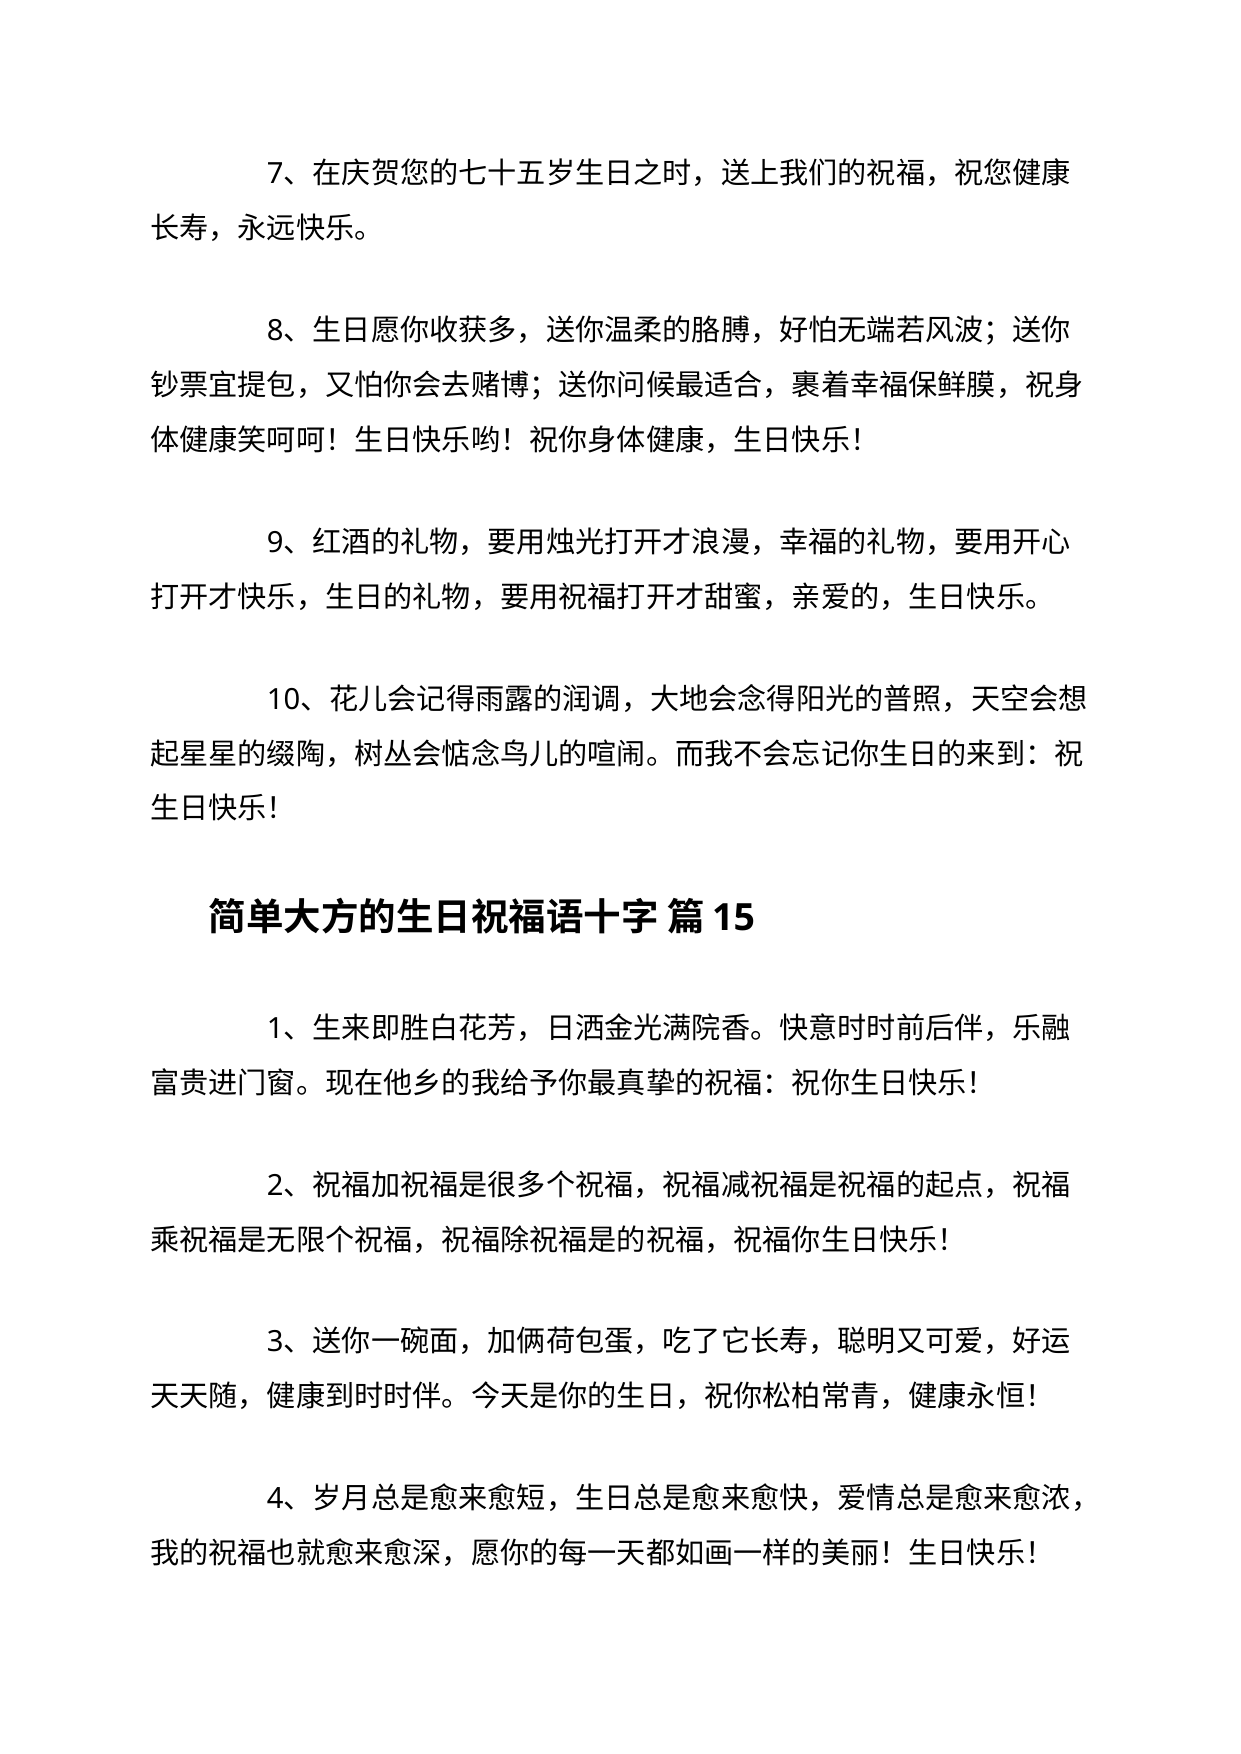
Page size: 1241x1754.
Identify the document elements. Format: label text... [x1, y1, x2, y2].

text 2、祝福加祝福是很多个祝福，祝福减祝福是祝福的起点，祝福乘祝福是无限个祝福，祝福除祝福是的祝福，祝福你生日快乐！ [150, 1161, 1090, 1258]
text 10、花儿会记得雨露的润调，大地会念得阳光的普照，天空会想起星星的缀陶，树丛会惦念鸟儿的喧闹。而我不会忘记你生日的来到：祝生日快乐！ [150, 675, 1090, 827]
text 简单大方的生日祝福语十字 篇15 [150, 887, 1090, 941]
text 4、岁月总是愈来愈短，生日总是愈来愈快，爱情总是愈来愈浓，我的祝福也就愈来愈深，愿你的每一天都如画一样的美丽！生日快乐！ [150, 1475, 1090, 1572]
text 3、送你一碗面，加俩荷包蛋，吃了它长寿，聪明又可爱，好运天天随，健康到时时伴。今天是你的生日，祝你松柏常青，健康永恒！ [150, 1318, 1090, 1415]
text 1、生来即胜白花芳，日洒金光满院香。快意时时前后伴，乐融富贵进门窗。现在他乡的我给予你最真挚的祝福：祝你生日快乐！ [150, 1004, 1090, 1102]
text 7、在庆贺您的七十五岁生日之时，送上我们的祝福，祝您健康长寿，永远快乐。 [150, 150, 1090, 247]
text 9、红酒的礼物，要用烛光打开才浪漫，幸福的礼物，要用开心打开才快乐，生日的礼物，要用祝福打开才甜蜜，亲爱的，生日快乐。 [150, 518, 1090, 616]
text 8、生日愿你收获多，送你温柔的胳膊，好怕无端若风波；送你钞票宜提包，又怕你会去赌博；送你问候最适合，裹着幸福保鲜膜，祝身体健康笑呵呵！生日快乐哟！祝你身体健康，生日快乐！ [150, 307, 1090, 459]
